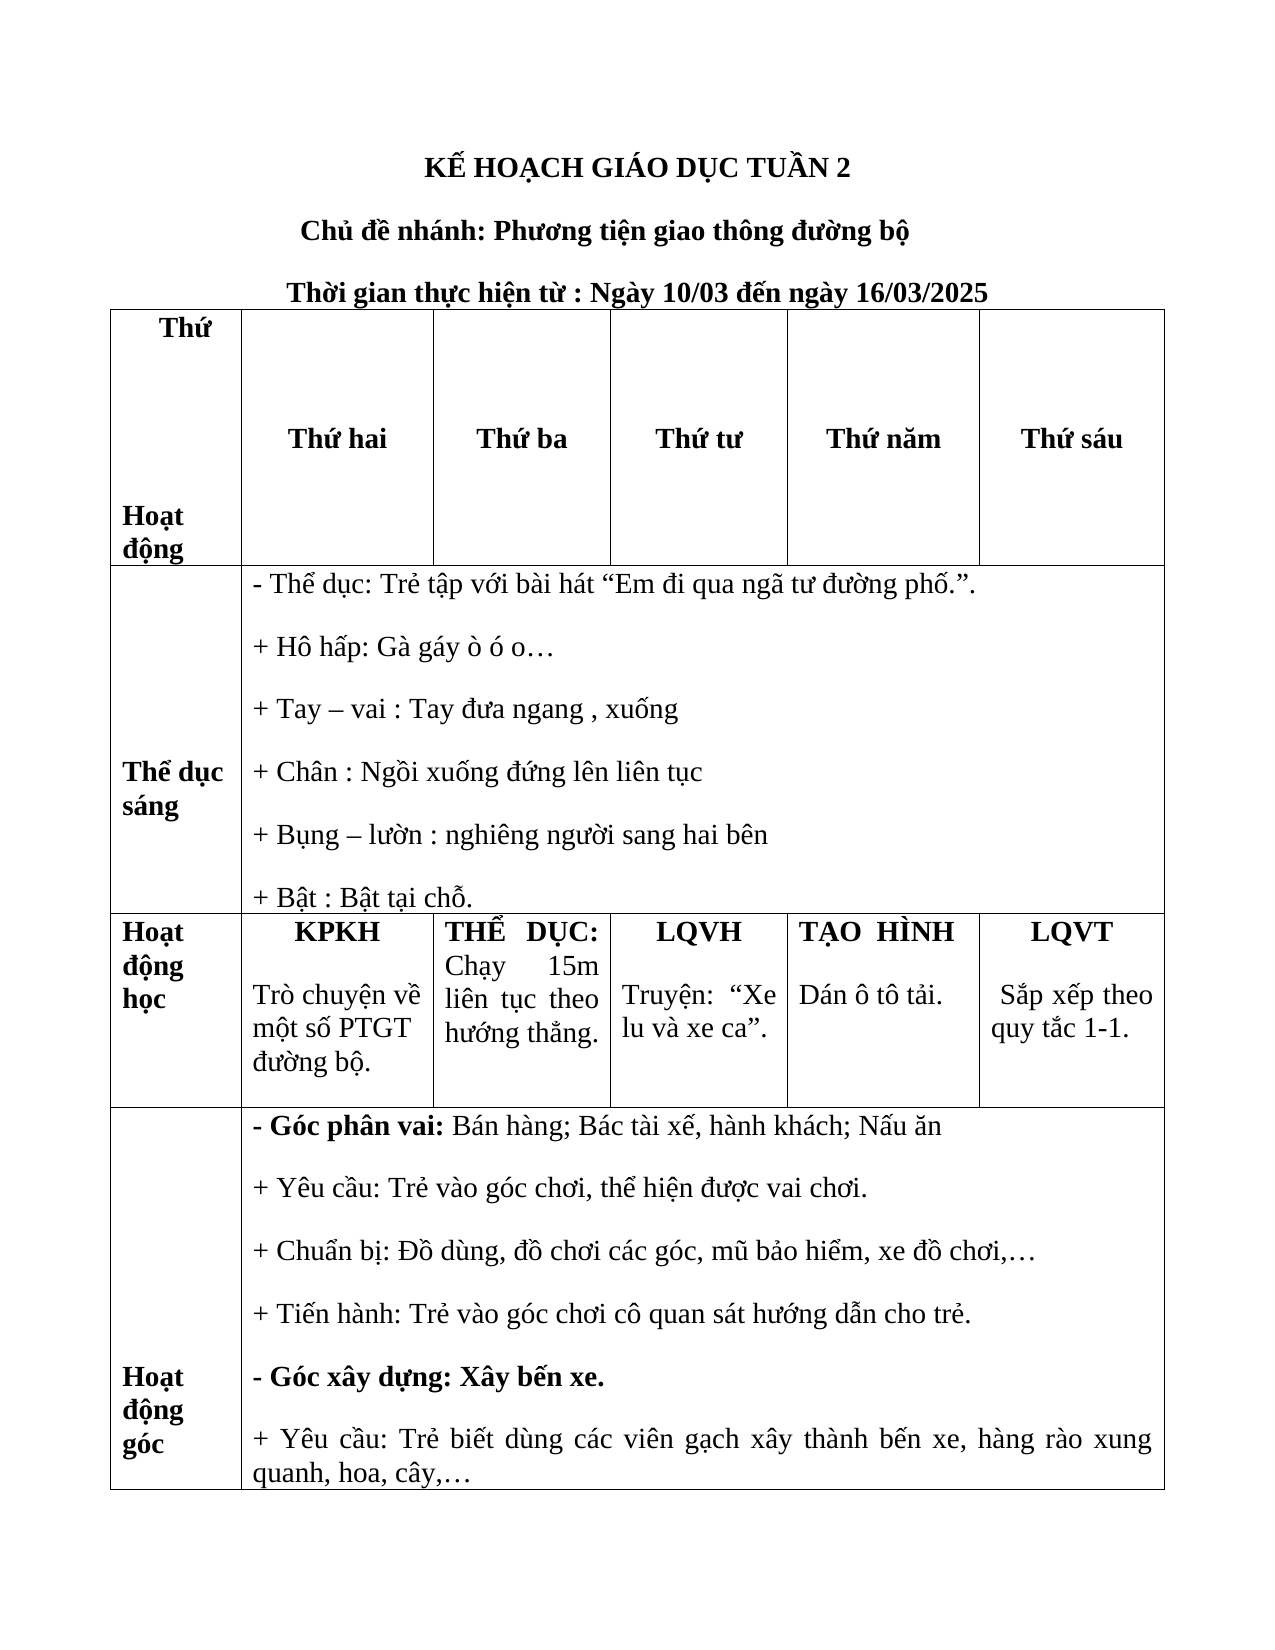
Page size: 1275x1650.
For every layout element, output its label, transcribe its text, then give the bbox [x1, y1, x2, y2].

table_cell TẠO HÌNH Dán ô tô tải. [788, 914, 979, 1107]
table_header Thứ sáu [980, 310, 1164, 565]
table_header Thứ tư [611, 310, 787, 565]
table_header Thứ Hoạt động [111, 310, 241, 565]
table_cell Hoạt động học [111, 914, 241, 1107]
table_cell Hoạt động góc [111, 1108, 241, 1488]
table_cell Thể dục sáng [111, 566, 241, 913]
table_header Thứ năm [788, 310, 979, 565]
table_header Thứ ba [434, 310, 610, 565]
text KẾ HOẠCH GIÁO DỤC TUẦN 2 [150, 150, 1125, 183]
text Thời gian thực hiện từ : Ngày 10/03 đến ngày 16/03/2025 [150, 275, 1125, 309]
table_cell KPKH Trò chuyện về một số PTGT đường bộ. [242, 914, 433, 1107]
table_header Thứ hai [242, 310, 433, 565]
table_cell - Thể dục: Trẻ tập với bài hát “Em đi qua ngã tư đường phố.”. + Hô hấp: Gà gáy ò ó o… + Tay – vai : Tay đưa ngang , xuống + Chân : Ngồi xuống đứng lên liên tục + Bụng – lườn : nghiêng người sang hai bên + Bật : Bật tại chỗ. [242, 566, 1164, 913]
table_cell THỂ DỤC: Chạy 15m liên tục theo hướng thẳng. [434, 914, 610, 1107]
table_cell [242, 1108, 1164, 1488]
table_cell LQVH Truyện: “Xe lu và xe ca”. [611, 914, 787, 1107]
table_cell LQVT Sắp xếp theo quy tắc 1-1. [980, 914, 1164, 1107]
text Chủ đề nhánh: Phương tiện giao thông đường bộ [225, 213, 1125, 246]
